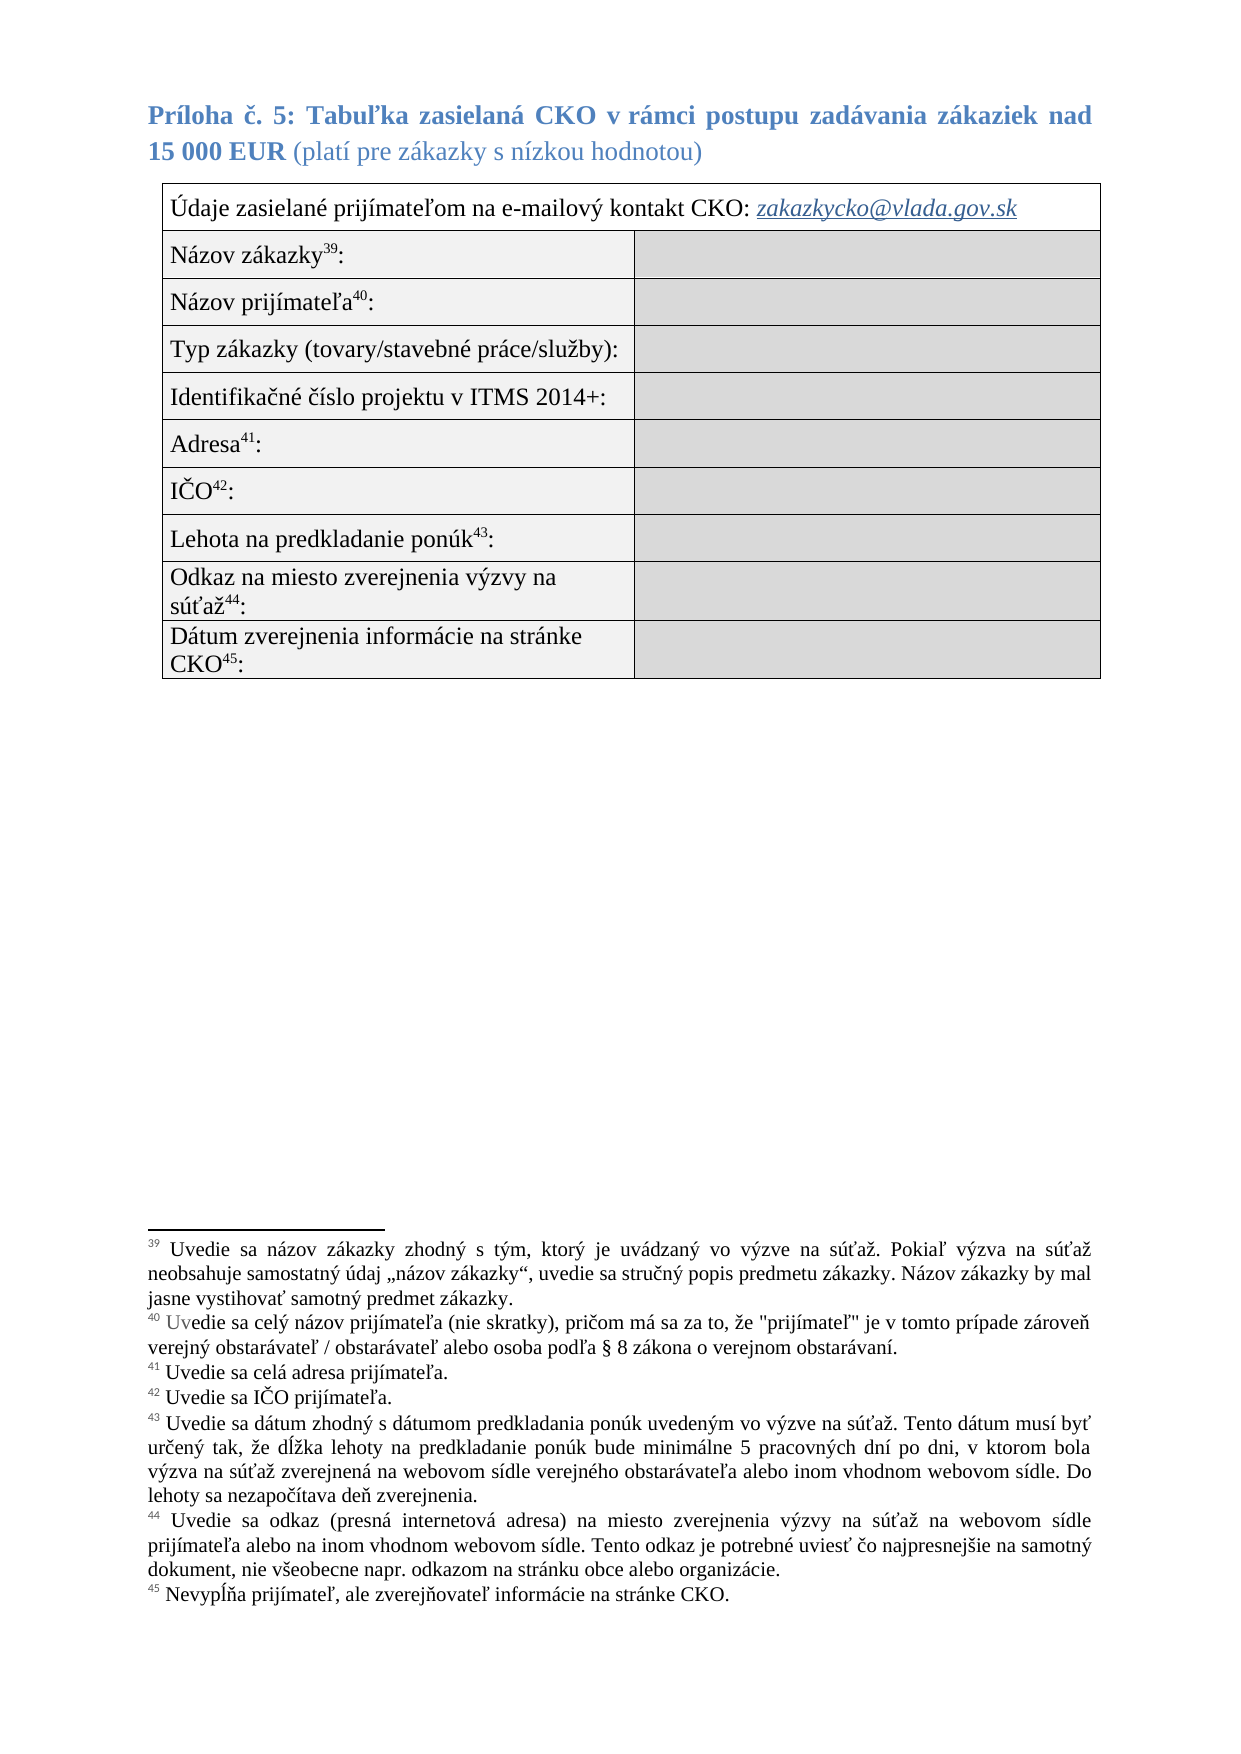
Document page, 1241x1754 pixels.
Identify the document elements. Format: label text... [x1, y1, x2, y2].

table_cell [635, 562, 1100, 620]
table_cell Dátum zverejnenia informácie na stránke CKO: [163, 621, 634, 678]
table_cell [635, 515, 1100, 561]
table_cell [635, 231, 1100, 277]
table_cell [635, 621, 1100, 678]
table_cell Názov zákazky: [163, 231, 634, 277]
table_cell Adresa: [163, 420, 634, 467]
table_cell [635, 468, 1100, 514]
table_cell [635, 326, 1100, 372]
table_cell IČO: [163, 468, 634, 514]
table_cell Typ zákazky (tovary/stavebné práce/služby): [163, 326, 634, 372]
subtitle Príloha č. 5: Tabuľka zasielaná CKO v rámci postupu zadávania zákaziek nad 15 000 EUR (platí pre zákazky s nízkou hodnotou) [148, 99, 1093, 166]
table_cell Lehota na predkladanie ponúk: [163, 515, 634, 561]
table_cell Názov prijímateľa: [163, 279, 634, 325]
table_cell [635, 373, 1100, 419]
table_cell [635, 420, 1100, 467]
table_cell Odkaz na miesto zverejnenia výzvy na súťaž: [163, 562, 634, 620]
table_cell [635, 279, 1100, 325]
table_header Údaje zasielané prijímateľom na e-mailový kontakt CKO: zakazkycko@vlada.gov.sk [163, 184, 1100, 230]
table_cell Identifikačné číslo projektu v ITMS 2014+: [163, 373, 634, 419]
